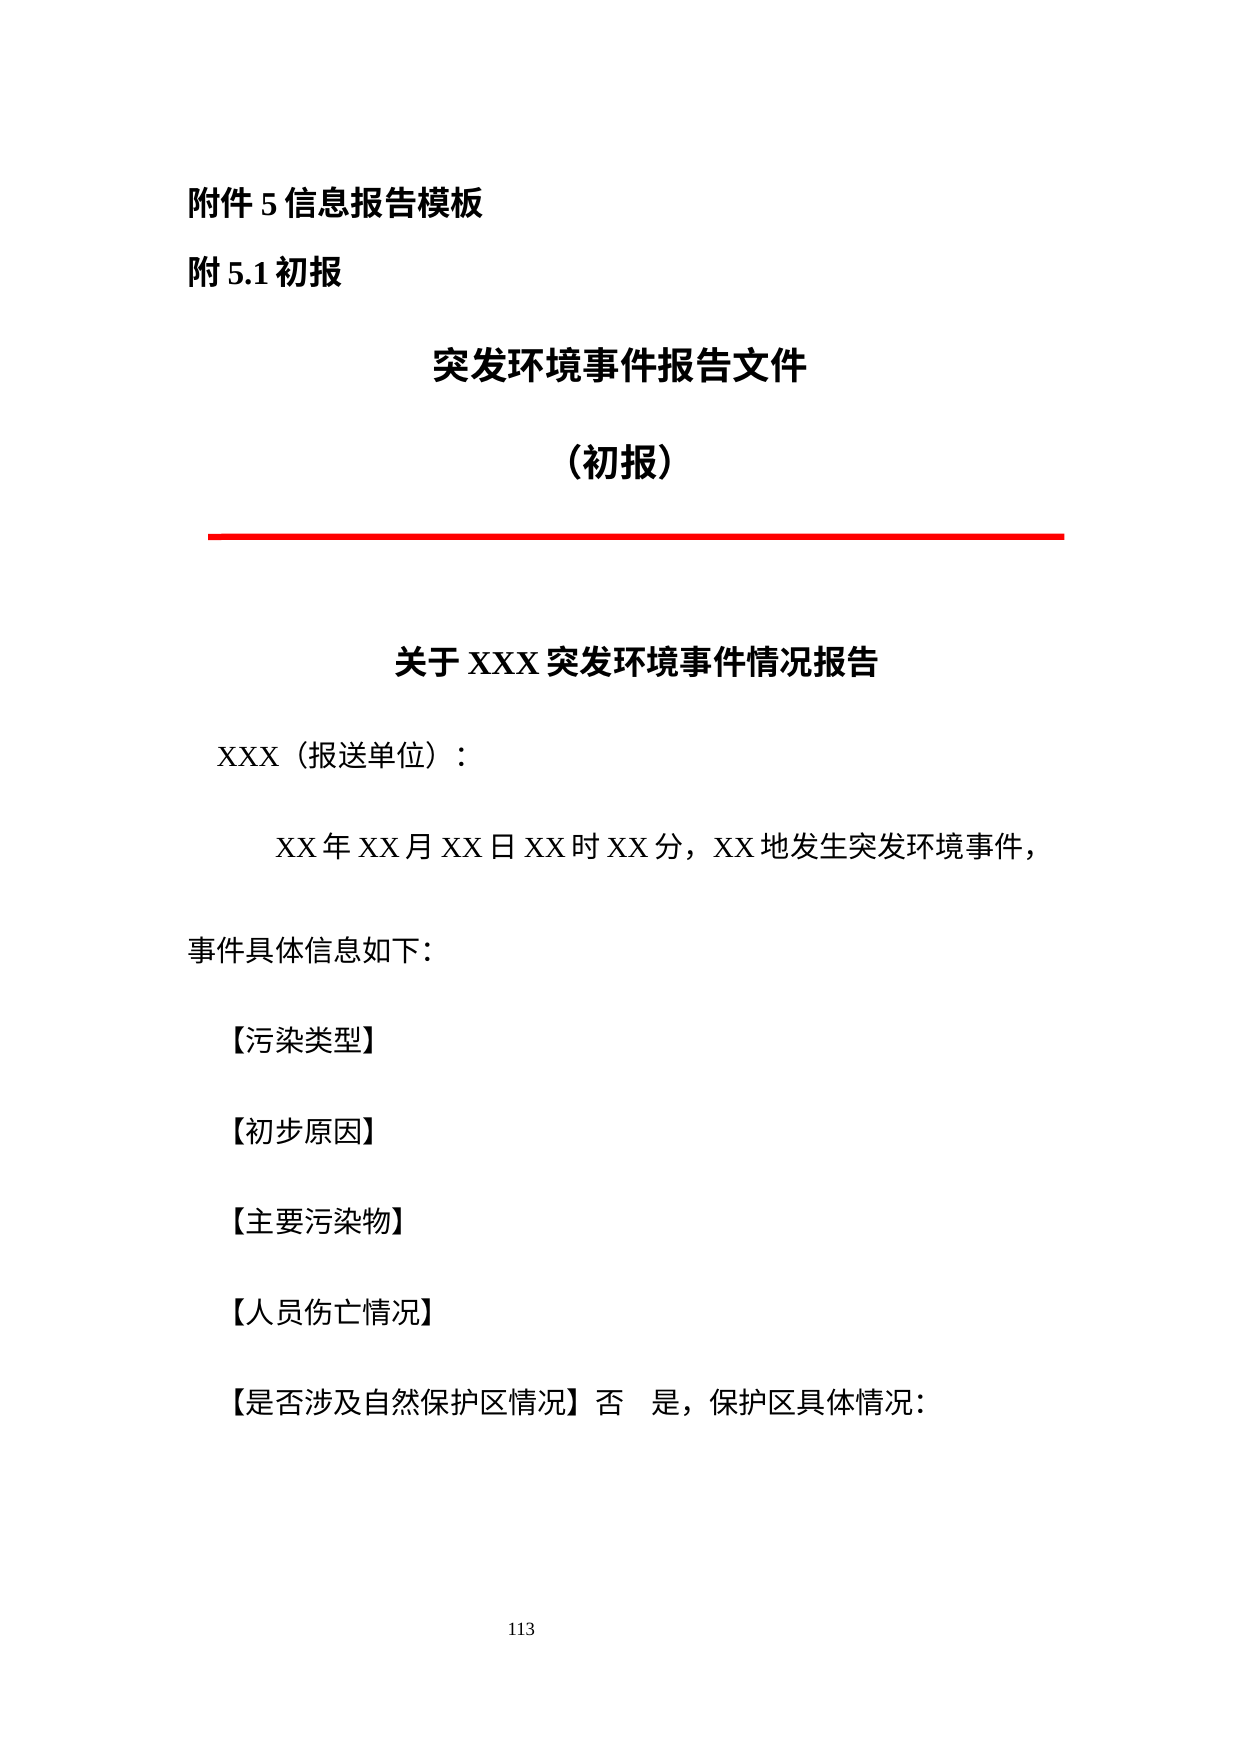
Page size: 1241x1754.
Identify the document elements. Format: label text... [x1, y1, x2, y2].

text 【是否涉及自然保护区情况】否 是，保护区具体情况： [187, 1366, 1053, 1436]
text 【初步原因】 [187, 1095, 1053, 1164]
text XX年XX月XX日XX时XX分，XX地发生突发环境事件，事件具体信息如下： [187, 809, 1053, 983]
text 【主要污染物】 [187, 1185, 1053, 1254]
subtitle 附5.1初报 [187, 235, 1053, 304]
text 【人员伤亡情况】 [187, 1276, 1053, 1345]
text 突发环境事件报告文件 [187, 329, 1053, 398]
subtitle 附件5信息报告模板 [187, 166, 1053, 235]
text （初报） [187, 425, 1053, 494]
text 关于XXX突发环境事件情况报告 [187, 626, 1053, 695]
text 【污染类型】 [187, 1004, 1053, 1073]
text XXX（报送单位）： [187, 719, 1053, 788]
